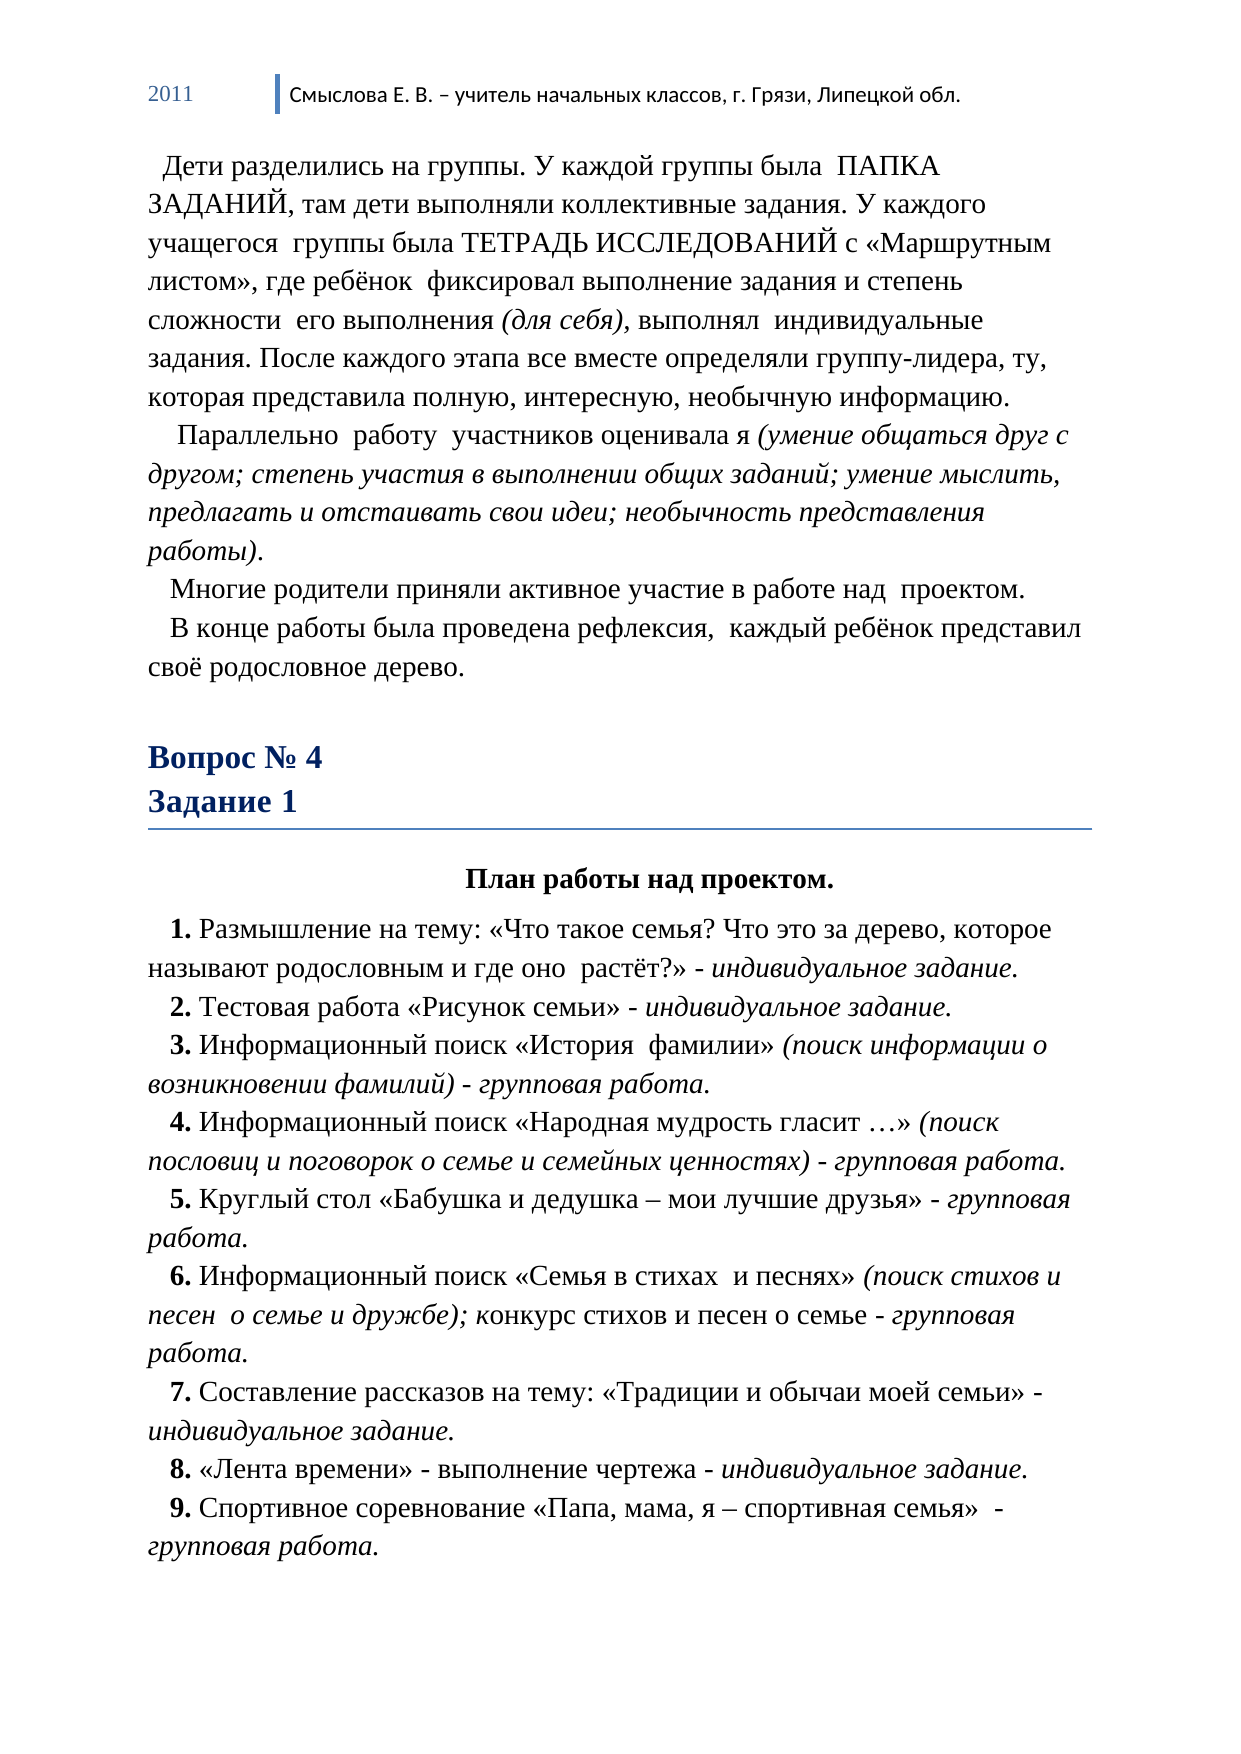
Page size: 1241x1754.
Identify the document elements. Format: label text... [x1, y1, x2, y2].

text В конце работы была проведена рефлексия, каждый ребёнок представил своё родословное дерево. [148, 610, 1092, 682]
text 3. Информационный поиск «История фамилии» (поиск информации о возникновении фамилий) - групповая работа. [148, 1027, 1092, 1099]
text 2. Тестовая работа «Рисунок семьи» - индивидуальное задание. [148, 989, 1092, 1022]
subtitle Вопрос № 4 [148, 737, 1092, 776]
text Дети разделились на группы. У каждой группы была ПАПКА ЗАДАНИЙ, там дети выполняли коллективные задания. У каждого учащегося группы была ТЕТРАДЬ ИССЛЕДОВАНИЙ с «Маршрутным листом», где ребёнок фиксировал выполнение задания и степень сложности его выполнения (для себя), выполнял индивидуальные задания. После каждого этапа все вместе определяли группу-лидера, ту, которая представила полную, интересную, необычную информацию. [148, 148, 1092, 412]
title Задание 1 [148, 781, 1092, 828]
text 7. Составление рассказов на тему: «Традиции и обычаи моей семьи» - индивидуальное задание. [148, 1374, 1092, 1446]
text Многие родители приняли активное участие в работе над проектом. [148, 572, 1092, 605]
text 5. Круглый стол «Бабушка и дедушка – мои лучшие друзья» - групповая работа. [148, 1181, 1092, 1253]
text 9. Спортивное соревнование «Папа, мама, я – спортивная семья» - групповая работа. [148, 1490, 1092, 1562]
text 4. Информационный поиск «Народная мудрость гласит …» (поиск пословиц и поговорок о семье и семейных ценностях) - групповая работа. [148, 1104, 1092, 1176]
text 1. Размышление на тему: «Что такое семья? Что это за дерево, которое называют родословным и где оно растёт?» - индивидуальное задание. [148, 912, 1092, 984]
text Параллельно работу участников оценивала я (умение общаться друг с другом; степень участия в выполнении общих заданий; умение мыслить, предлагать и отстаивать свои идеи; необычность представления работы). [148, 417, 1092, 567]
text План работы над проектом. [148, 861, 1092, 895]
text 6. Информационный поиск «Семья в стихах и песнях» (поиск стихов и песен о семье и дружбе); конкурс стихов и песен о семье - групповая работа. [148, 1258, 1092, 1369]
text 8. «Лента времени» - выполнение чертежа - индивидуальное задание. [148, 1451, 1092, 1485]
